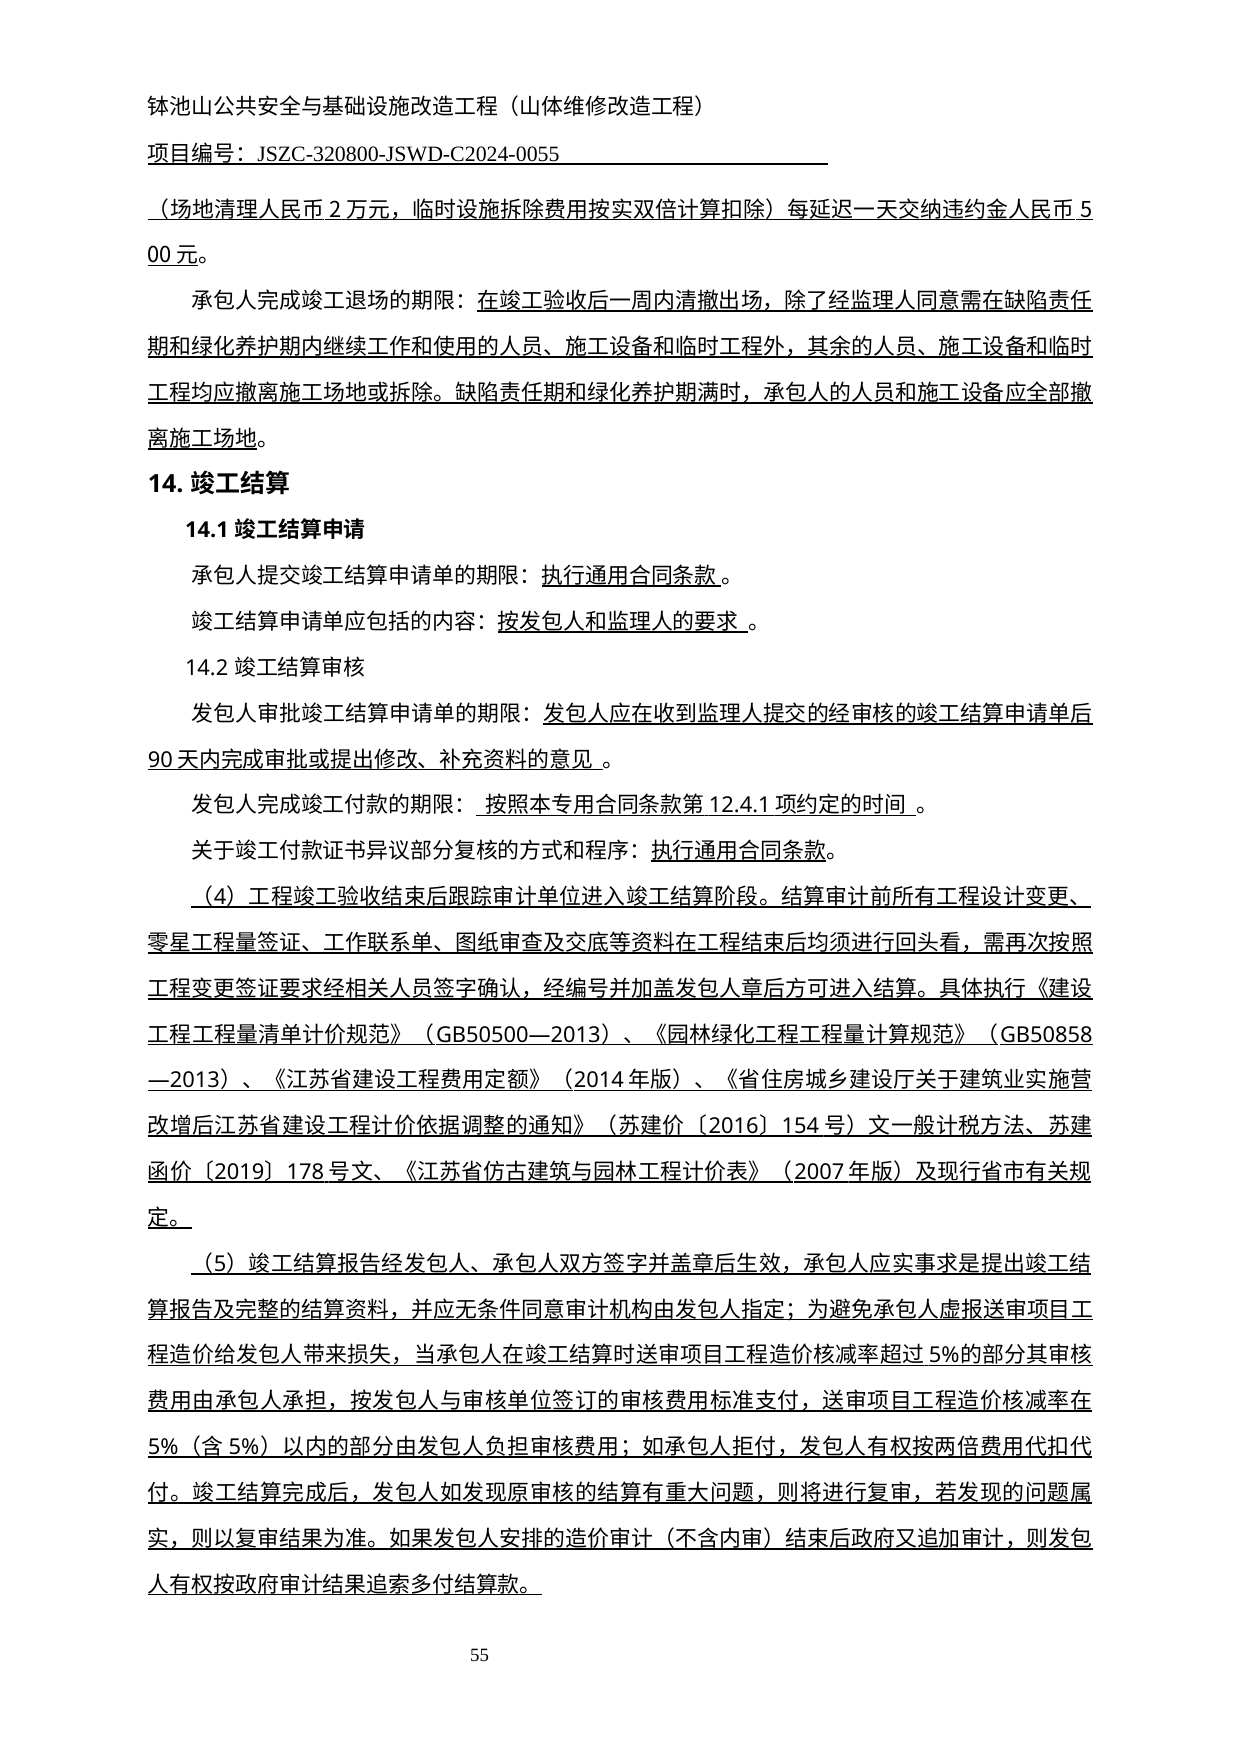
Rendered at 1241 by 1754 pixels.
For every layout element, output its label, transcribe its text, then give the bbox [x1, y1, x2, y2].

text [148, 180, 1093, 272]
text （4）工程竣工验收结束后跟踪审计单位进入竣工结算阶段。结算审计前所有工程设计变更、零星工程量签证、工作联系单、图纸审查及交底等资料在工程结束后均须进行回头看，需再次按照工程变更签证要求经相关人员签字确认，经编号并加盖发包人章后方可进入结算。具体执行《建设工程工程量清单计价规范》（GB50500—2013）、《园林绿化工程工程量计算规范》（GB50858—2013）、《江苏省建设工程费用定额》（2014年版）、《省住房城乡建设厅关于建筑业实施营改增后江苏省建设工程计价依据调整的通知》（苏建价〔2016〕154号）文一般计税方法、苏建函价〔2019〕178号文、《江苏省仿古建筑与园林工程计价表》（2007年版）及现行省市有关规定。 [148, 1000, 1093, 1234]
text 14.1 竣工结算申请 [148, 501, 1093, 547]
text 承包人提交竣工结算申请单的期限：执行通用合同条款 。 [148, 547, 1093, 593]
text 承包人完成竣工退场的期限：在竣工验收后一周内清撤出场，除了经监理人同意需在缺陷责任期和绿化养护期内继续工作和使用的人员、施工设备和临时工程外，其余的人员、施工设备和临时工程均应撤离施工场地或拆除。缺陷责任期和绿化养护期满时，承包人的人员和施工设备应全部撤离施工场地。 [148, 404, 1093, 455]
text 发包人完成竣工付款的期限： 按照本专用合同条款第12.4.1项约定的时间 。 [148, 776, 1093, 822]
text 关于竣工付款证书异议部分复核的方式和程序：执行通用合同条款。 [148, 822, 1093, 868]
text 14. 竣工结算 [148, 455, 1093, 501]
text 承包人完成竣工退场的期限：在竣工验收后一周内清撤出场，除了经监理人同意需在缺陷责任期和绿化养护期内继续工作和使用的人员、施工设备和临时工程外，其余的人员、施工设备和临时工程均应撤离施工场地或拆除。缺陷责任期和绿化养护期满时，承包人的人员和施工设备应全部撤离施工场地。 [148, 272, 1093, 356]
text （5）竣工结算报告经发包人、承包人双方签字并盖章后生效，承包人应实事求是提出竣工结算报告及完整的结算资料，并应无条件同意审计机构由发包人指定；为避免承包人虚报送审项目工程造价给发包人带来损失，当承包人在竣工结算时送审项目工程造价核减率超过5%的部分其审核费用由承包人承担，按发包人与审核单位签订的审核费用标准支付，送审项目工程造价核减率在5%（含5%）以内的部分由发包人负担审核费用；如承包人拒付，发包人有权按两倍费用代扣代付。竣工结算完成后，发包人如发现原审核的结算有重大问题，则将进行复审，若发现的问题属实，则以复审结果为准。如果发包人安排的造价审计（不含内审）结束后政府又追加审计，则发包人有权按政府审计结果追索多付结算款。 [148, 1234, 1093, 1319]
text 发包人审批竣工结算申请单的期限：发包人应在收到监理人提交的经审核的竣工结算申请单后90天内完成审批或提出修改、补充资料的意见 。 [148, 684, 1093, 776]
text （5）竣工结算报告经发包人、承包人双方签字并盖章后生效，承包人应实事求是提出竣工结算报告及完整的结算资料，并应无条件同意审计机构由发包人指定；为避免承包人虚报送审项目工程造价给发包人带来损失，当承包人在竣工结算时送审项目工程造价核减率超过5%的部分其审核费用由承包人承担，按发包人与审核单位签订的审核费用标准支付，送审项目工程造价核减率在5%（含5%）以内的部分由发包人负担审核费用；如承包人拒付，发包人有权按两倍费用代扣代付。竣工结算完成后，发包人如发现原审核的结算有重大问题，则将进行复审，若发现的问题属实，则以复审结果为准。如果发包人安排的造价审计（不含内审）结束后政府又追加审计，则发包人有权按政府审计结果追索多付结算款。 [148, 1550, 1093, 1601]
text 竣工结算申请单应包括的内容：按发包人和监理人的要求 。 [148, 593, 1093, 639]
text （4）工程竣工验收结束后跟踪审计单位进入竣工结算阶段。结算审计前所有工程设计变更、零星工程量签证、工作联系单、图纸审查及交底等资料在工程结束后均须进行回头看，需再次按照工程变更签证要求经相关人员签字确认，经编号并加盖发包人章后方可进入结算。具体执行《建设工程工程量清单计价规范》（GB50500—2013）、《园林绿化工程工程量计算规范》（GB50858—2013）、《江苏省建设工程费用定额》（2014年版）、《省住房城乡建设厅关于建筑业实施营改增后江苏省建设工程计价依据调整的通知》（苏建价〔2016〕154号）文一般计税方法、苏建函价〔2019〕178号文、《江苏省仿古建筑与园林工程计价表》（2007年版）及现行省市有关规定。 [148, 954, 1093, 998]
text （5）竣工结算报告经发包人、承包人双方签字并盖章后生效，承包人应实事求是提出竣工结算报告及完整的结算资料，并应无条件同意审计机构由发包人指定；为避免承包人虚报送审项目工程造价给发包人带来损失，当承包人在竣工结算时送审项目工程造价核减率超过5%的部分其审核费用由承包人承担，按发包人与审核单位签订的审核费用标准支付，送审项目工程造价核减率在5%（含5%）以内的部分由发包人负担审核费用；如承包人拒付，发包人有权按两倍费用代扣代付。竣工结算完成后，发包人如发现原审核的结算有重大问题，则将进行复审，若发现的问题属实，则以复审结果为准。如果发包人安排的造价审计（不含内审）结束后政府又追加审计，则发包人有权按政府审计结果追索多付结算款。 [148, 1320, 1093, 1365]
text （4）工程竣工验收结束后跟踪审计单位进入竣工结算阶段。结算审计前所有工程设计变更、零星工程量签证、工作联系单、图纸审查及交底等资料在工程结束后均须进行回头看，需再次按照工程变更签证要求经相关人员签字确认，经编号并加盖发包人章后方可进入结算。具体执行《建设工程工程量清单计价规范》（GB50500—2013）、《园林绿化工程工程量计算规范》（GB50858—2013）、《江苏省建设工程费用定额》（2014年版）、《省住房城乡建设厅关于建筑业实施营改增后江苏省建设工程计价依据调整的通知》（苏建价〔2016〕154号）文一般计税方法、苏建函价〔2019〕178号文、《江苏省仿古建筑与园林工程计价表》（2007年版）及现行省市有关规定。 [148, 868, 1093, 952]
text 14.2 竣工结算审核 [148, 639, 1093, 684]
text （5）竣工结算报告经发包人、承包人双方签字并盖章后生效，承包人应实事求是提出竣工结算报告及完整的结算资料，并应无条件同意审计机构由发包人指定；为避免承包人虚报送审项目工程造价给发包人带来损失，当承包人在竣工结算时送审项目工程造价核减率超过5%的部分其审核费用由承包人承担，按发包人与审核单位签订的审核费用标准支付，送审项目工程造价核减率在5%（含5%）以内的部分由发包人负担审核费用；如承包人拒付，发包人有权按两倍费用代扣代付。竣工结算完成后，发包人如发现原审核的结算有重大问题，则将进行复审，若发现的问题属实，则以复审结果为准。如果发包人安排的造价审计（不含内审）结束后政府又追加审计，则发包人有权按政府审计结果追索多付结算款。 [148, 1366, 1093, 1548]
text 承包人完成竣工退场的期限：在竣工验收后一周内清撤出场，除了经监理人同意需在缺陷责任期和绿化养护期内继续工作和使用的人员、施工设备和临时工程外，其余的人员、施工设备和临时工程均应撤离施工场地或拆除。缺陷责任期和绿化养护期满时，承包人的人员和施工设备应全部撤离施工场地。 [148, 358, 1093, 402]
